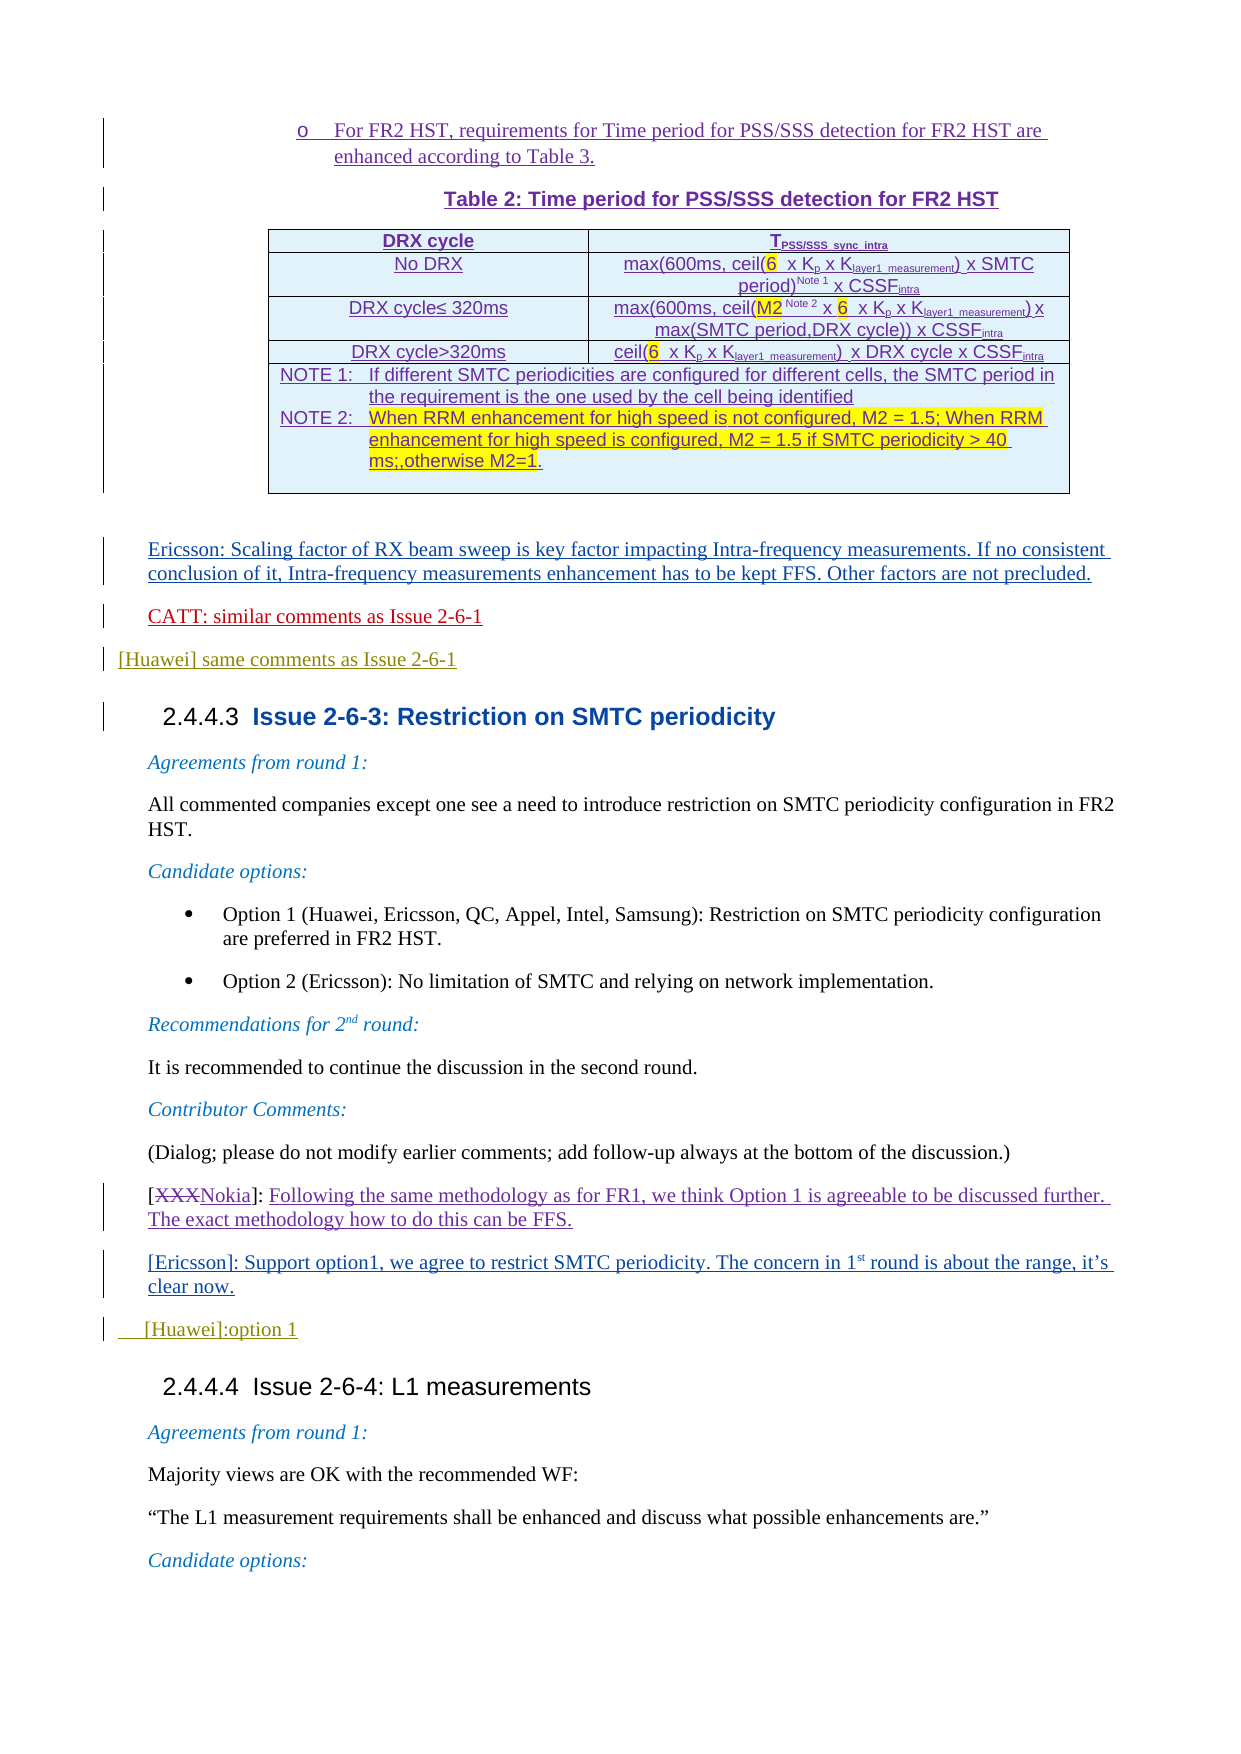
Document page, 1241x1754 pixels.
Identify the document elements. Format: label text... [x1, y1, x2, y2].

list Option 1 (Huawei, Ericsson, QC, Appel, Intel, Samsung): Restriction on SMTC periodicity configuration are preferred in FR2 HST. [185, 902, 1122, 950]
text []: [148, 1183, 1122, 1231]
text It is recommended to continue the discussion in the second round. [148, 1054, 1122, 1079]
list Option 2 (Ericsson): No limitation of SMTC and relying on network implementation. [185, 969, 1122, 993]
subtitle Issue 2-6-3: Restriction on SMTC periodicity [162, 702, 1122, 731]
text Agreements from round 1: [148, 1419, 1122, 1444]
text Majority views are OK with the recommended WF: [148, 1462, 1122, 1486]
subtitle Issue 2-6-4: L1 measurements [162, 1372, 1122, 1401]
text All commented companies except one see a need to introduce restriction on SMTC periodicity configuration in FR2 HST. [148, 792, 1122, 841]
text Agreements from round 1: [148, 749, 1122, 774]
text Contributor Comments: [148, 1097, 1122, 1121]
text Candidate options: [148, 859, 1122, 883]
text (Dialog; please do not modify earlier comments; add follow-up always at the bottom of the discussion.) [148, 1140, 1122, 1164]
text Recommendations for 2nd round: [148, 1012, 1122, 1036]
text Candidate options: [148, 1548, 1122, 1572]
text “The L1 measurement requirements shall be enhanced and discuss what possible enhancements are.” [148, 1505, 1122, 1529]
